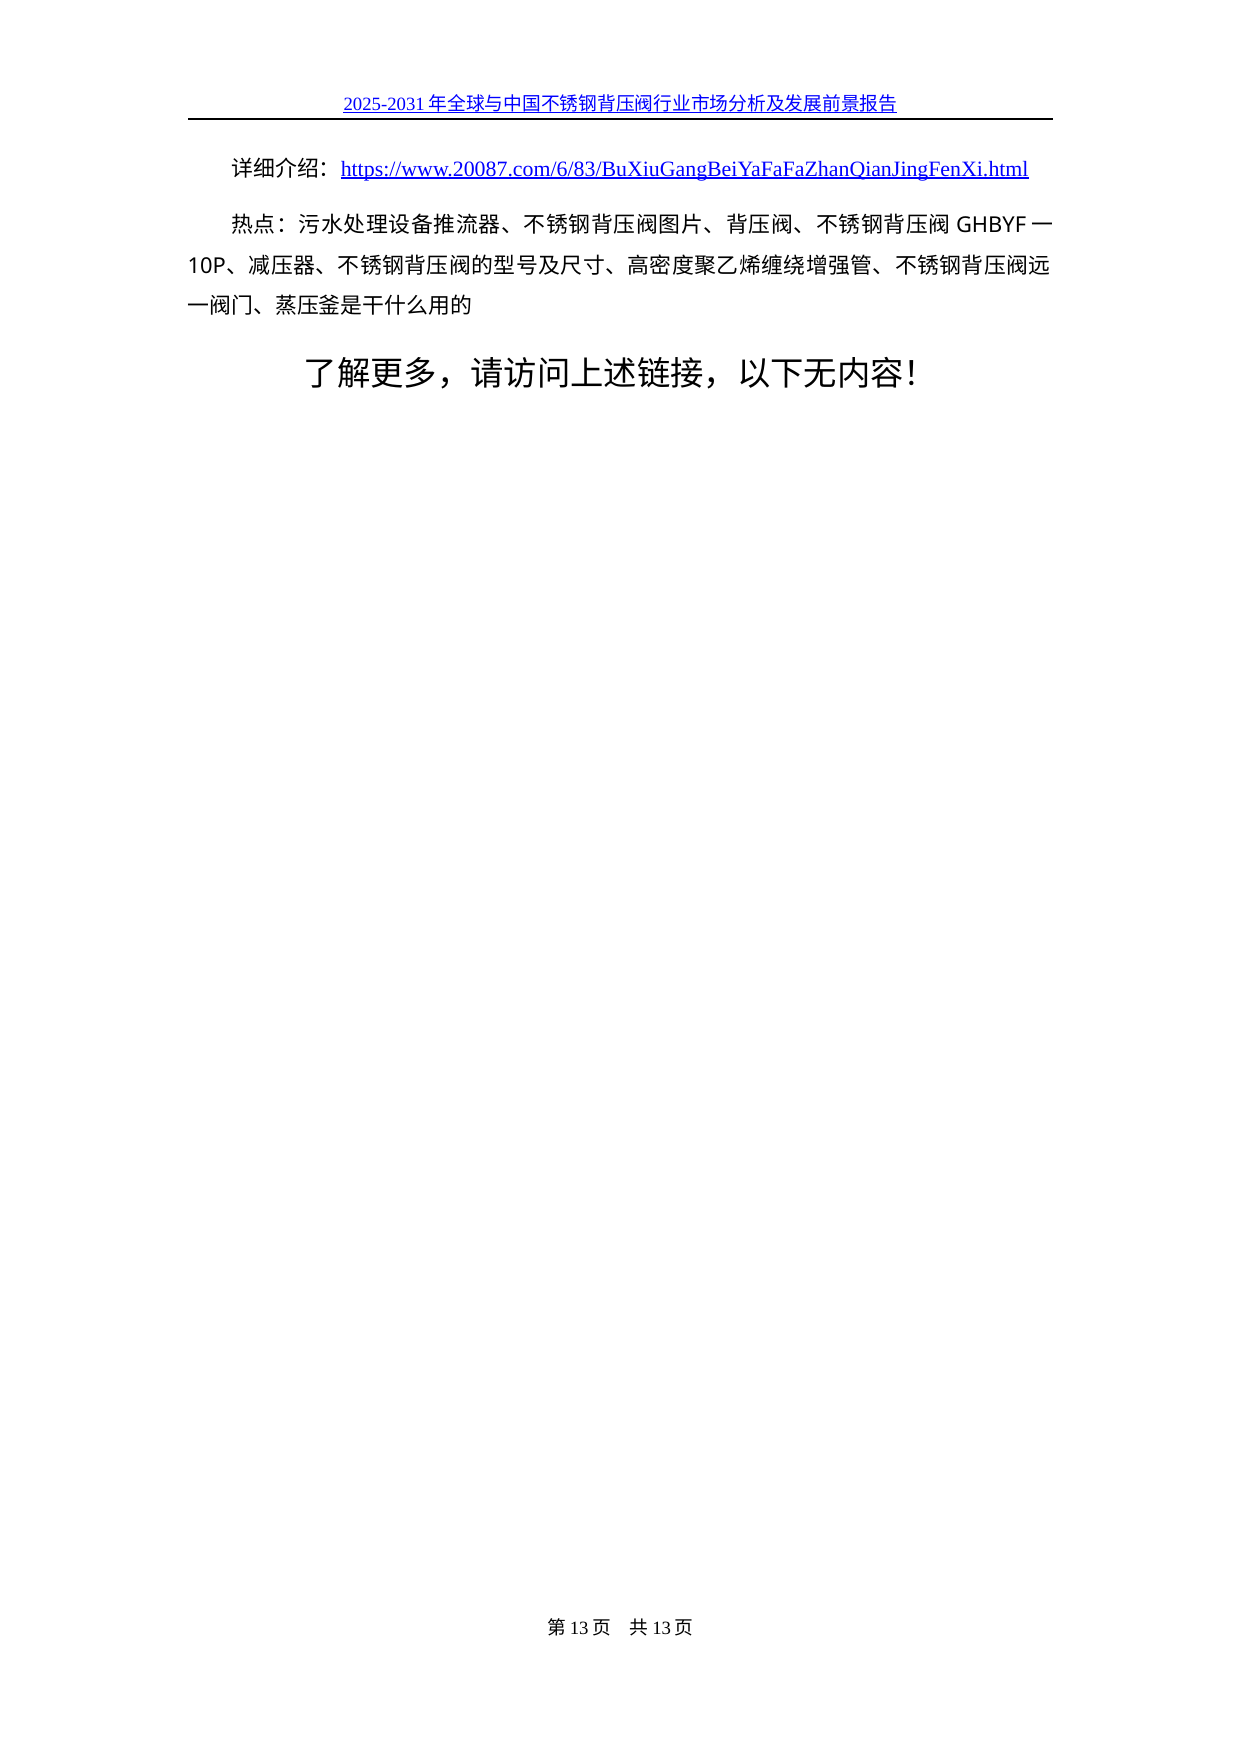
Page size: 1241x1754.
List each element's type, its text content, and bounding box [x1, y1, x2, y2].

text 详细介绍：https://www.20087.com/6/83/BuXiuGangBeiYaFaFaZhanQianJingFenXi.html [187, 150, 1053, 183]
title 了解更多，请访问上述链接，以下无内容！ [187, 338, 1053, 403]
text 热点：污水处理设备推流器、不锈钢背压阀图片、背压阀、不锈钢背压阀GHBYF一10P、减压器、不锈钢背压阀的型号及尺寸、高密度聚乙烯缠绕增强管、不锈钢背压阀远一阀门、蒸压釜是干什么用的 [187, 207, 1053, 321]
